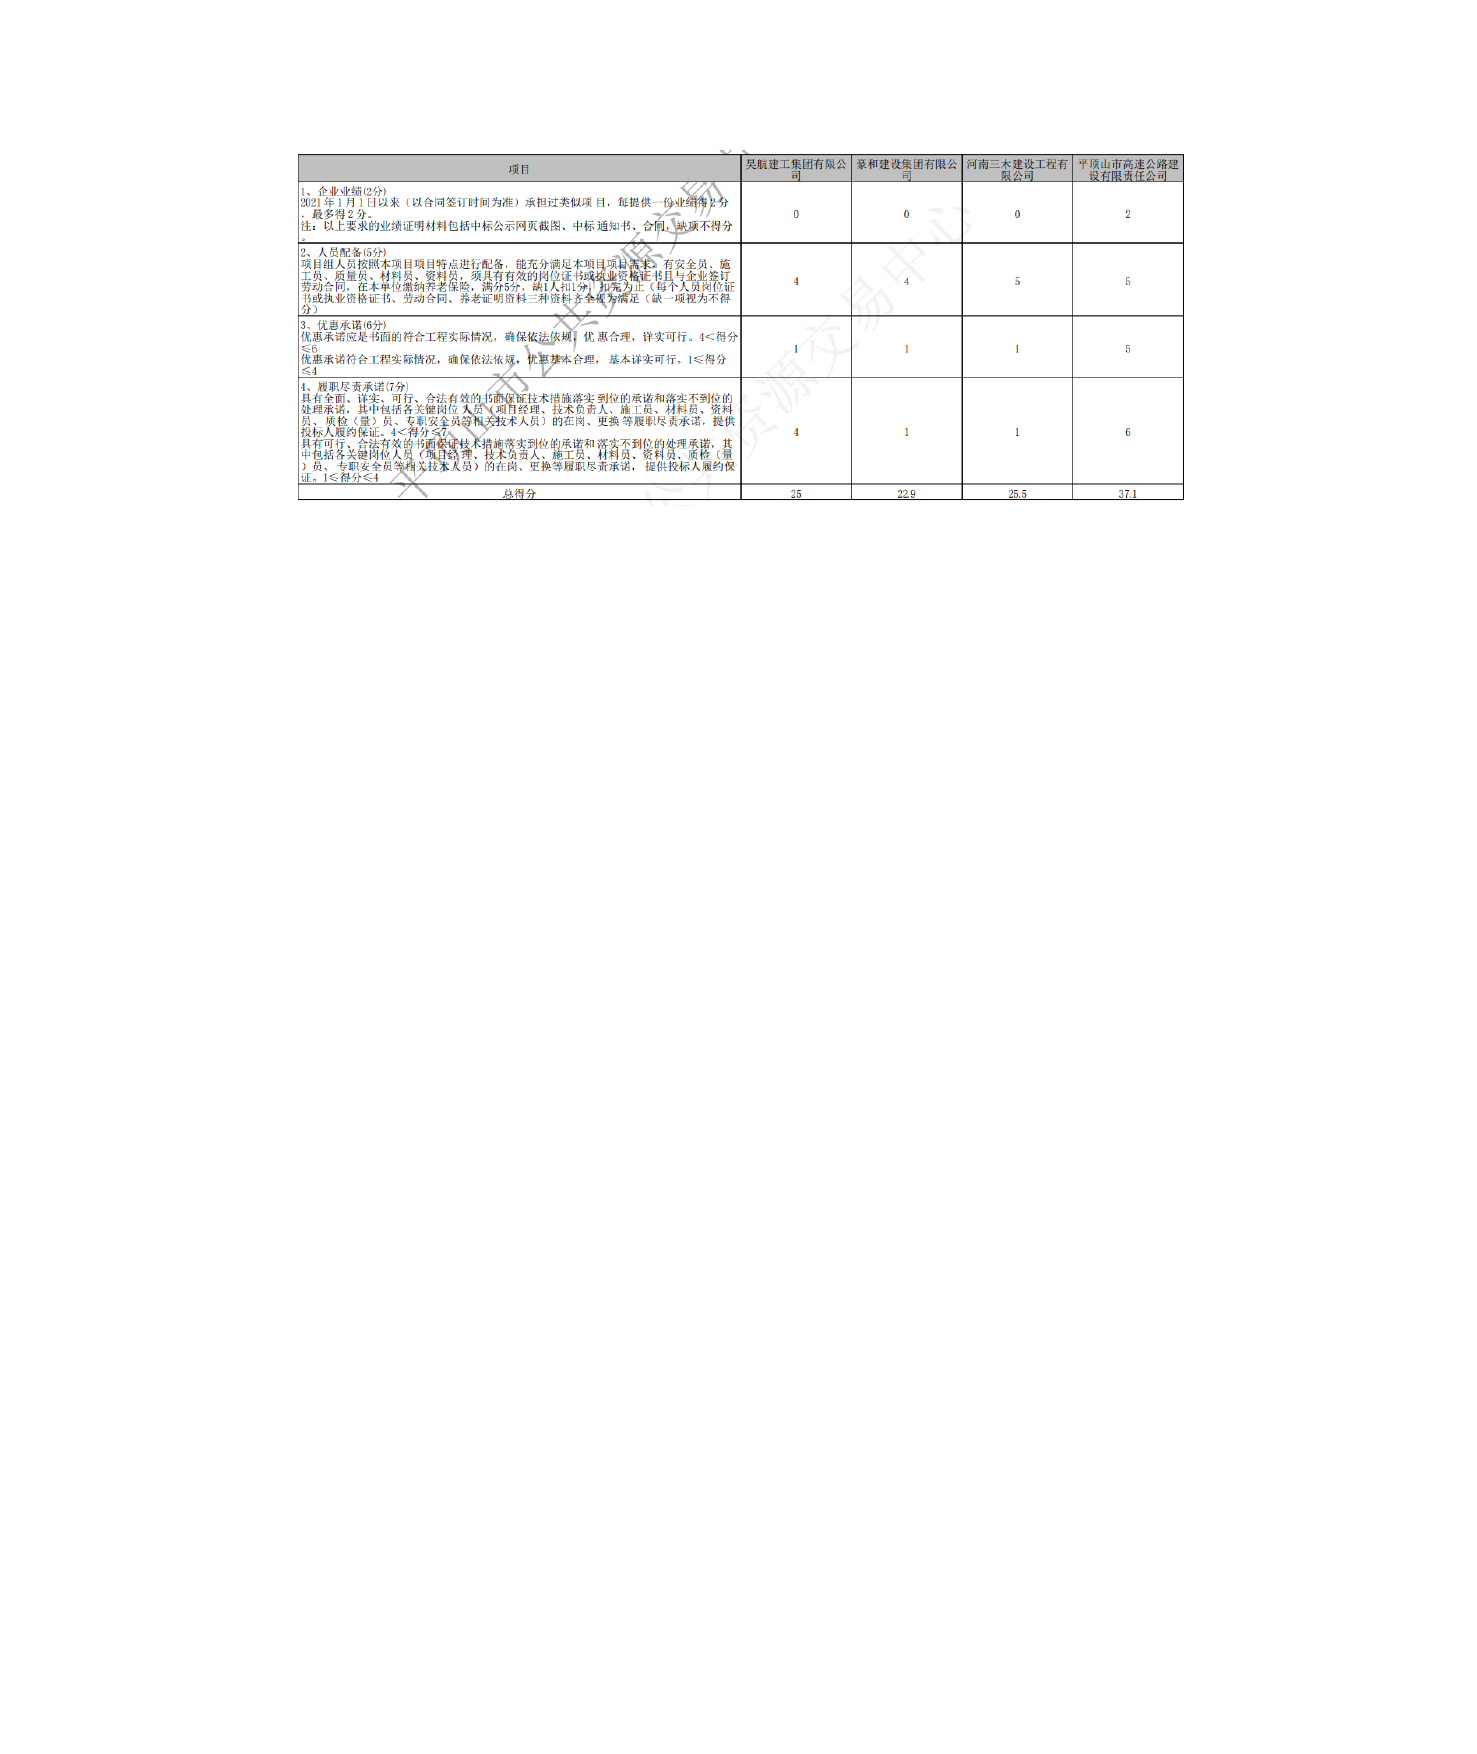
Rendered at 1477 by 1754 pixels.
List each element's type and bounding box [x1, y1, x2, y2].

picture [288, 150, 1189, 506]
